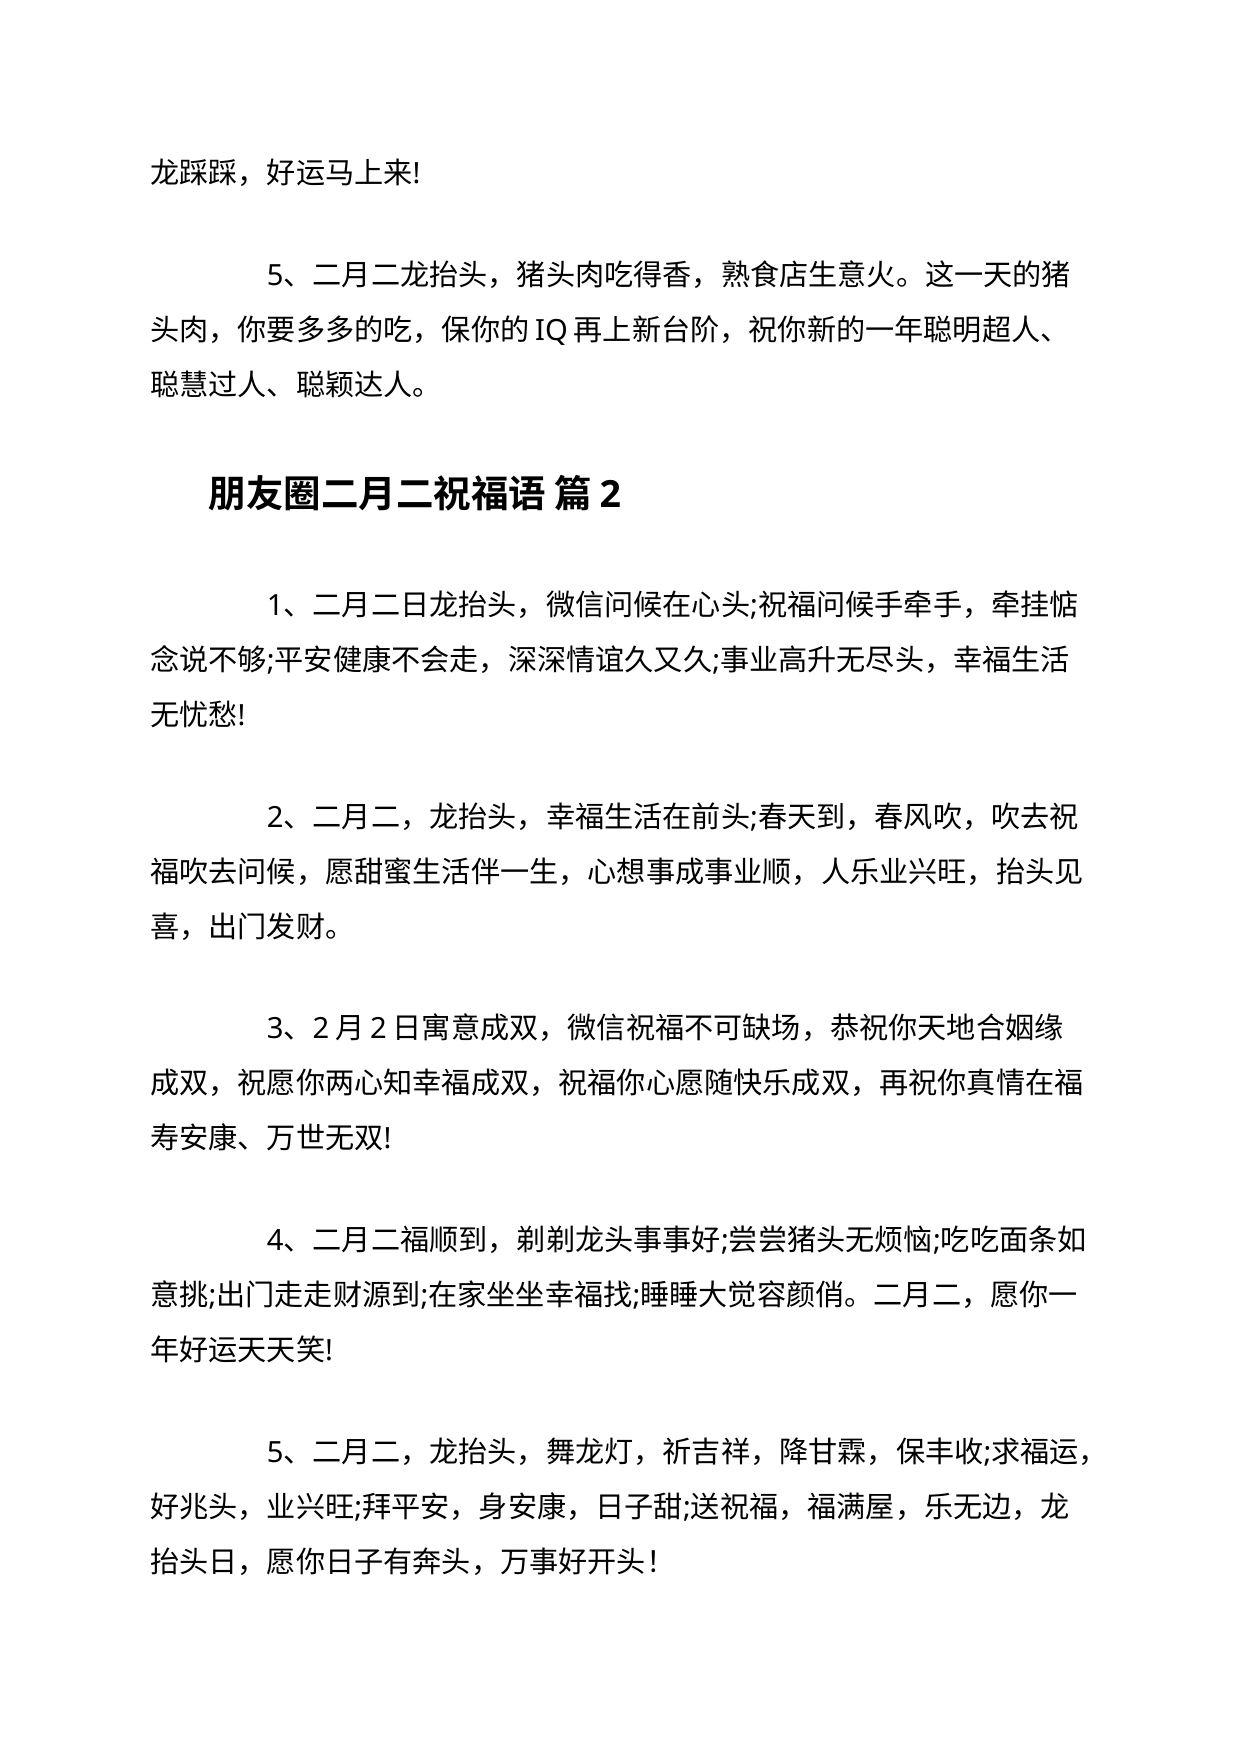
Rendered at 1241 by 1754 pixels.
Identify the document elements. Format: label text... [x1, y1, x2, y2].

text 1、二月二日龙抬头，微信问候在心头;祝福问候手牵手，牵挂惦念说不够;平安健康不会走，深深情谊久又久;事业高升无尽头，幸福生活无忧愁! [150, 581, 1090, 734]
text 4、二月二福顺到，剃剃龙头事事好;尝尝猪头无烦恼;吃吃面条如意挑;出门走走财源到;在家坐坐幸福找;睡睡大觉容颜俏。二月二，愿你一年好运天天笑! [150, 1217, 1090, 1369]
text 3、2月2日寓意成双，微信祝福不可缺场，恭祝你天地合姻缘成双，祝愿你两心知幸福成双，祝福你心愿随快乐成双，再祝你真情在福寿安康、万世无双! [150, 1005, 1090, 1157]
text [150, 150, 1090, 192]
text 2、二月二，龙抬头，幸福生活在前头;春天到，春风吹，吹去祝福吹去问候，愿甜蜜生活伴一生，心想事成事业顺，人乐业兴旺，抬头见喜，出门发财。 [150, 793, 1090, 946]
text 朋友圈二月二祝福语 篇2 [150, 464, 1090, 518]
text 5、二月二，龙抬头，舞龙灯，祈吉祥，降甘霖，保丰收;求福运，好兆头，业兴旺;拜平安，身安康，日子甜;送祝福，福满屋，乐无边，龙抬头日，愿你日子有奔头，万事好开头！ [150, 1429, 1090, 1581]
text 5、二月二龙抬头，猪头肉吃得香，熟食店生意火。这一天的猪头肉，你要多多的吃，保你的IQ再上新台阶，祝你新的一年聪明超人、聪慧过人、聪颖达人。 [150, 252, 1090, 404]
